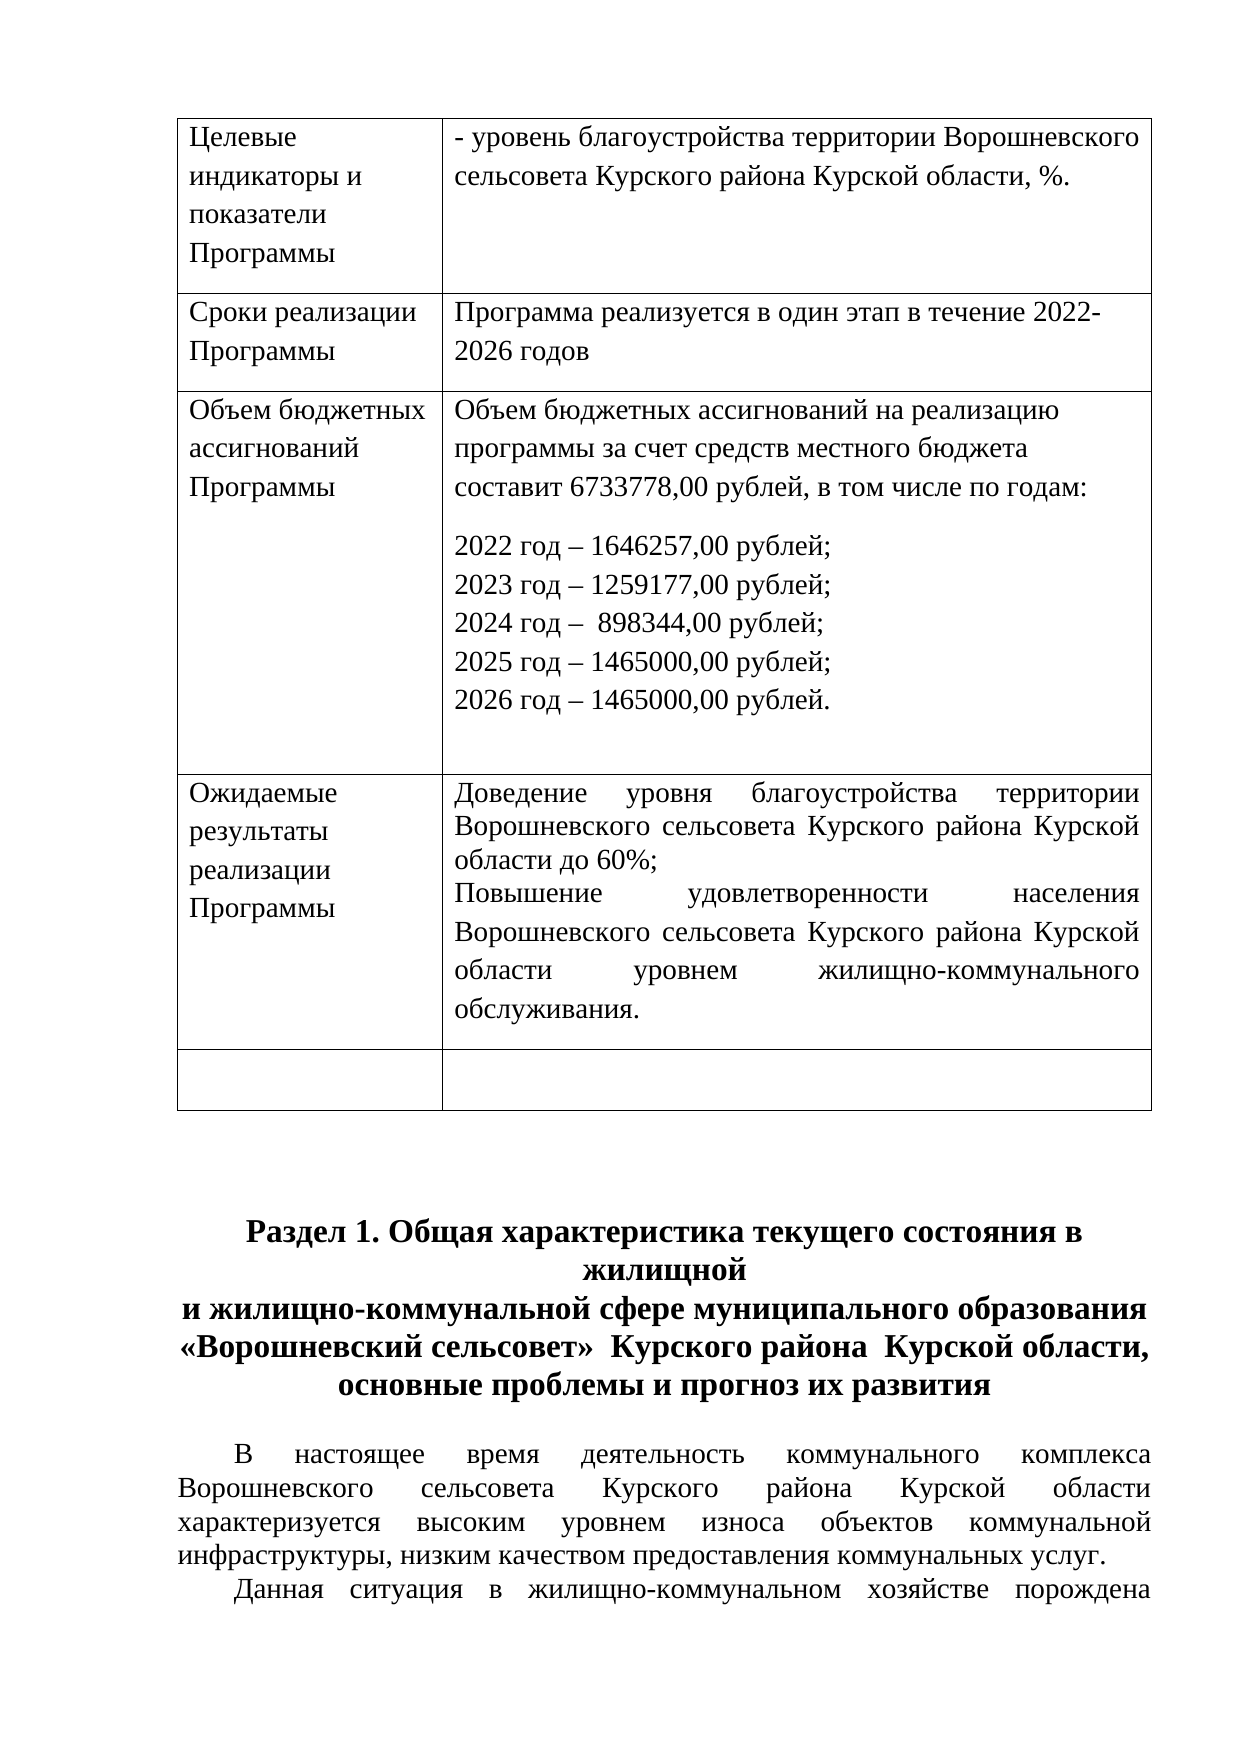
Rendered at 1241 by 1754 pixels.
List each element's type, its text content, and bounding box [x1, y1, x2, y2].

text Раздел 1. Общая характеристика текущего состояния в жилищной [177, 1211, 1152, 1288]
text В настоящее время деятельность коммунального комплекса Ворошневского сельсовета Курского района Курской области характеризуется высоким уровнем износа объектов коммунальной инфраструктуры, низким качеством предоставления коммунальных услуг. [177, 1437, 1152, 1571]
table_cell Объем бюджетных ассигнований на реализацию программы за счет средств местного бюджета составит 6733778,00 рублей, в том числе по годам: 2022 год – 1646257,00 рублей; 2023 год – 1259177,00 рублей; 2024 год – 898344,00 рублей; 2025 год – 1465000,00 рублей; 2026 год – 1465000,00 рублей. [443, 392, 1151, 774]
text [177, 1571, 1152, 1604]
table_cell Сроки реализации Программы [178, 294, 442, 391]
table_cell Объем бюджетных ассигнований Программы [178, 392, 442, 774]
table_cell [178, 1050, 442, 1110]
table_cell Доведение уровня благоустройства территории Ворошневского сельсовета Курского района Курской области до 60%; Повышение удовлетворенности населения Ворошневского сельсовета Курского района Курской области уровнем жилищно-коммунального обслуживания. [443, 775, 1151, 1049]
text основные проблемы и прогноз их развития [177, 1365, 1152, 1403]
table_cell - уровень благоустройства территории Ворошневского сельсовета Курского района Курской области, %. [443, 119, 1151, 293]
table_cell Целевые индикаторы и показатели Программы [178, 119, 442, 293]
text и жилищно-коммунальной сфере муниципального образования «Ворошневский сельсовет» Курского района Курской области, [177, 1288, 1152, 1365]
table_cell Ожидаемые результаты реализации Программы [178, 775, 442, 1049]
table_cell [443, 1050, 1151, 1110]
table_cell Программа реализуется в один этап в течение 2022-2026 годов [443, 294, 1151, 391]
